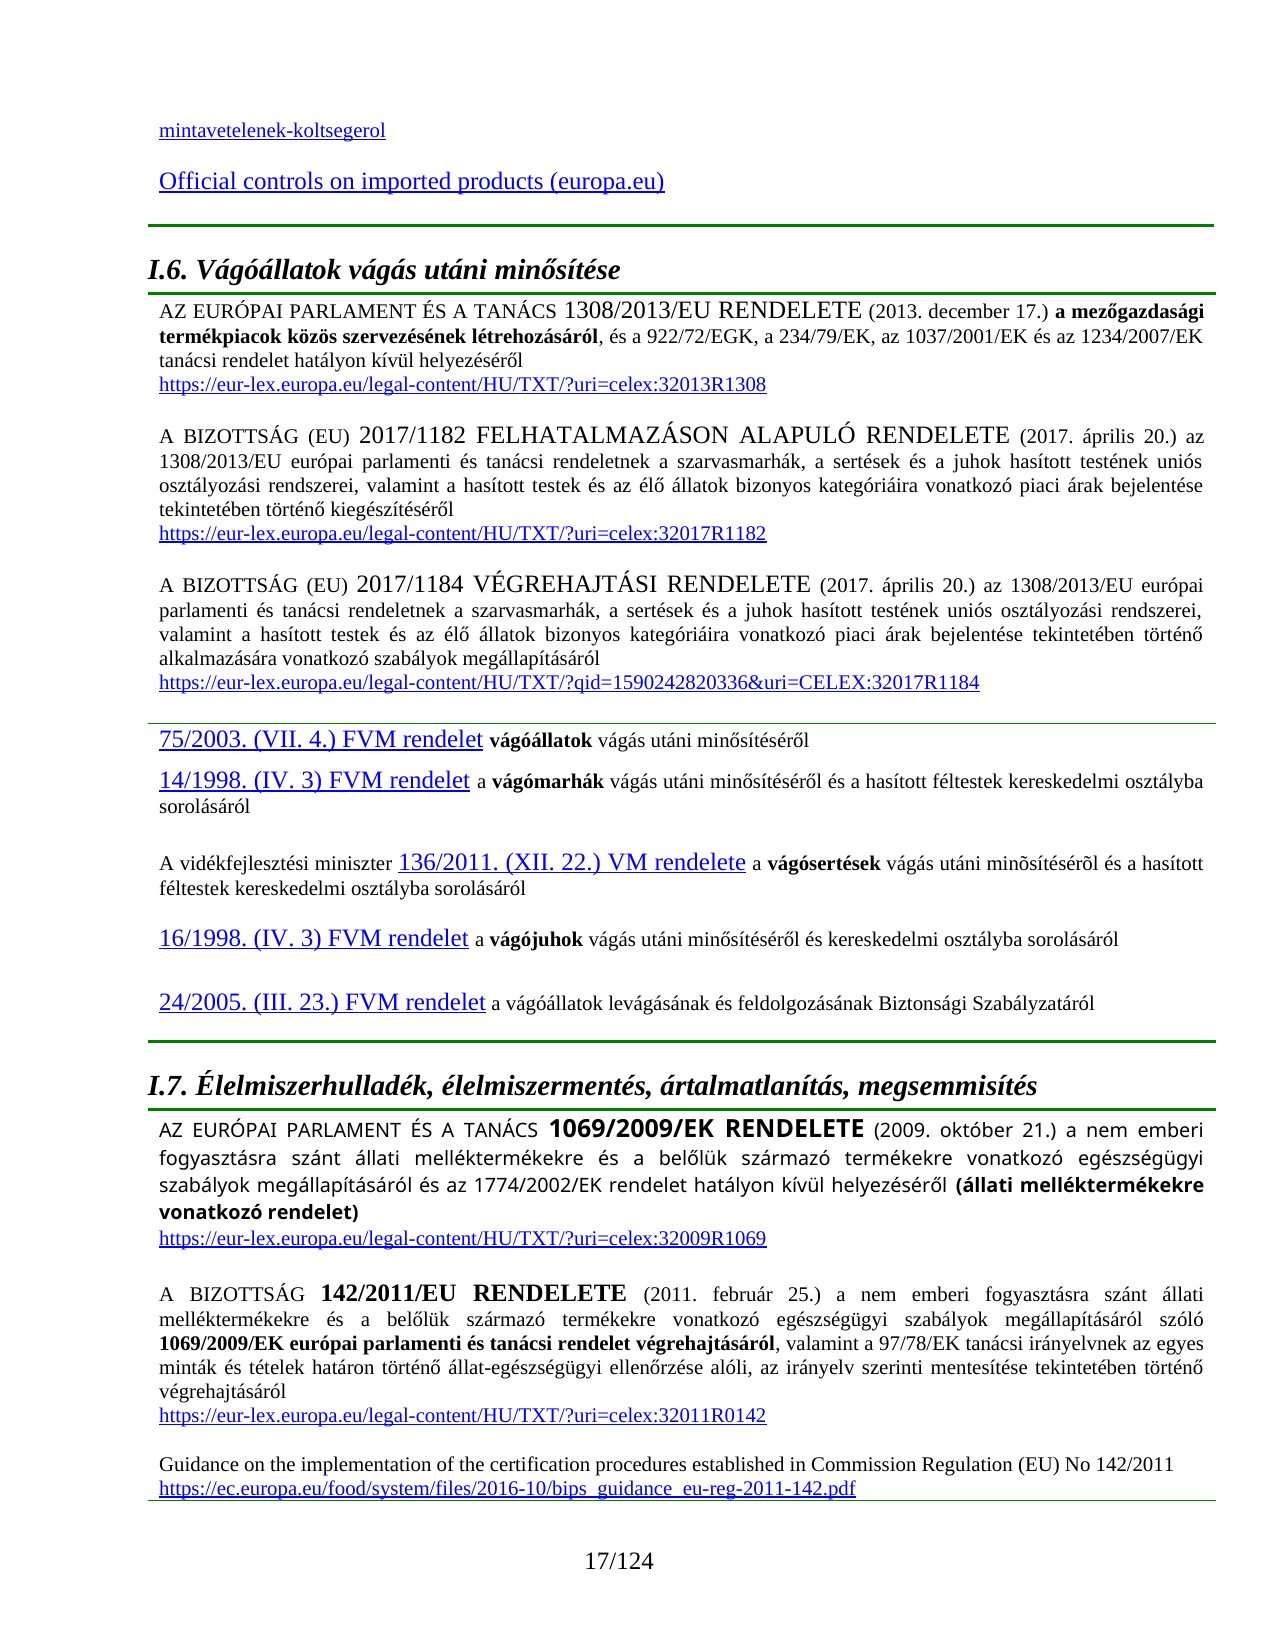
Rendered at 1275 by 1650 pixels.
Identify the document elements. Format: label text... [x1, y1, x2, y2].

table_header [148, 1111, 1216, 1499]
table_cell 24/2005. (III. 23.) FVM rendelet a vágóállatok levágásának és feldolgozásának Biztonsági Szabályzatáról [148, 987, 1216, 1039]
table_cell 14/1998. (IV. 3) FVM rendelet a vágómarhák vágás utáni minősítéséről és a hasított féltestek kereskedelmi osztályba sorolásáról [148, 765, 1216, 847]
table_cell A vidékfejlesztési miniszter 136/2011. (XII. 22.) VM rendelete a vágósertések vágás utáni minõsítésérõl és a hasított féltestek kereskedelmi osztályba sorolásáról [148, 847, 1216, 923]
table_cell Official controls on imported products (europa.eu) [148, 166, 1214, 224]
table_cell 75/2003. (VII. 4.) FVM rendelet vágóállatok vágás utáni minősítéséről [148, 724, 1216, 765]
subtitle I.7. Élelmiszerhulladék, élelmiszermentés, ártalmatlanítás, megsemmisítés [148, 1068, 1127, 1101]
table_header AZ EURÓPAI PARLAMENT ÉS A TANÁCS 1308/2013/EU RENDELETE (2013. december 17.) a mezőgazdasági termékpiacok közös szervezésének létrehozásáról, és a 922/72/EGK, a 234/79/EK, az 1037/2001/EK és az 1234/2007/EK tanácsi rendelet hatályon kívül helyezéséről https://eur-lex.europa.eu/legal-content/HU/TXT/?uri=celex:32013R1308 A BIZOTTSÁG (EU) 2017/1182 FELHATALMAZÁSON ALAPULÓ RENDELETE (2017. április 20.) az 1308/2013/EU európai parlamenti és tanácsi rendeletnek a szarvasmarhák, a sertések és a juhok hasított testének uniós osztályozási rendszerei, valamint a hasított testek és az élő állatok bizonyos kategóriáira vonatkozó piaci árak bejelentése tekintetében történő kiegészítéséről https://eur-lex.europa.eu/legal-content/HU/TXT/?uri=celex:32017R1182 A BIZOTTSÁG (EU) 2017/1184 VÉGREHAJTÁSI RENDELETE (2017. április 20.) az 1308/2013/EU európai parlamenti és tanácsi rendeletnek a szarvasmarhák, a sertések és a juhok hasított testének uniós osztályozási rendszerei, valamint a hasított testek és az élő állatok bizonyos kategóriáira vonatkozó piaci árak bejelentése tekintetében történő alkalmazására vonatkozó szabályok megállapításáról https://eur-lex.europa.eu/legal-content/HU/TXT/?qid=1590242820336&uri=CELEX:32017R1184 [148, 295, 1216, 723]
table_cell 16/1998. (IV. 3) FVM rendelet a vágójuhok vágás utáni minősítéséről és kereskedelmi osztályba sorolásáról [148, 923, 1216, 987]
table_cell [148, 118, 1214, 166]
subtitle I.6. Vágóállatok vágás utáni minősítése [148, 252, 1127, 285]
